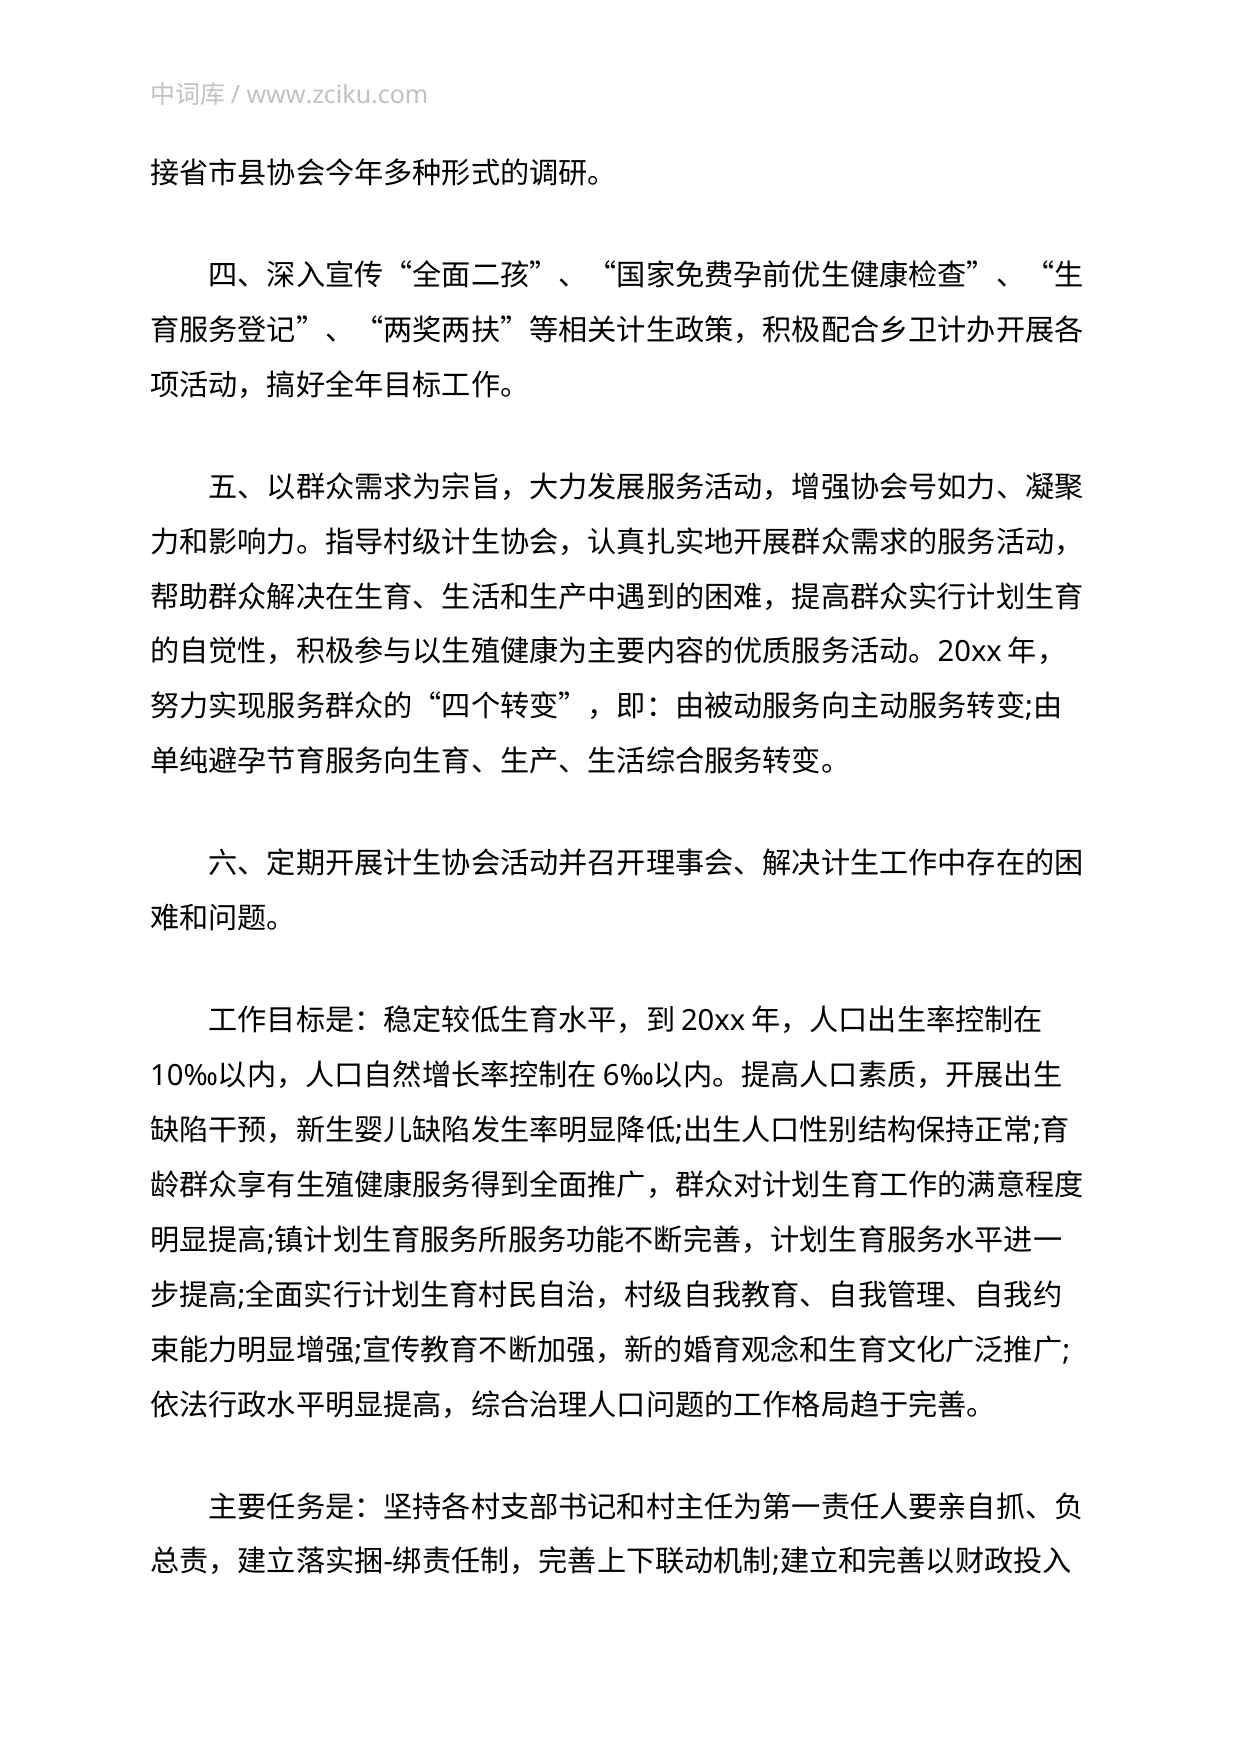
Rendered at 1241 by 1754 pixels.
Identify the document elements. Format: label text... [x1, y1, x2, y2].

text 六、定期开展计生协会活动并召开理事会、解决计生工作中存在的困难和问题。 [150, 840, 1090, 937]
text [150, 150, 1090, 192]
text 四、深入宣传“全面二孩”、“国家免费孕前优生健康检查”、“生育服务登记”、“两奖两扶”等相关计生政策，积极配合乡卫计办开展各项活动，搞好全年目标工作。 [150, 252, 1090, 404]
text 工作目标是：稳定较低生育水平，到20xx年，人口出生率控制在10‰以内，人口自然增长率控制在6‰以内。提高人口素质，开展出生缺陷干预，新生婴儿缺陷发生率明显降低;出生人口性别结构保持正常;育龄群众享有生殖健康服务得到全面推广，群众对计划生育工作的满意程度明显提高;镇计划生育服务所服务功能不断完善，计划生育服务水平进一步提高;全面实行计划生育村民自治，村级自我教育、自我管理、自我约束能力明显增强;宣传教育不断加强，新的婚育观念和生育文化广泛推广;依法行政水平明显提高，综合治理人口问题的工作格局趋于完善。 [150, 996, 1090, 1424]
text 五、以群众需求为宗旨，大力发展服务活动，增强协会号如力、凝聚力和影响力。指导村级计生协会，认真扎实地开展群众需求的服务活动，帮助群众解决在生育、生活和生产中遇到的困难，提高群众实行计划生育的自觉性，积极参与以生殖健康为主要内容的优质服务活动。20xx年，努力实现服务群众的“四个转变”，即：由被动服务向主动服务转变;由单纯避孕节育服务向生育、生产、生活综合服务转变。 [150, 463, 1090, 780]
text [150, 1483, 1090, 1580]
